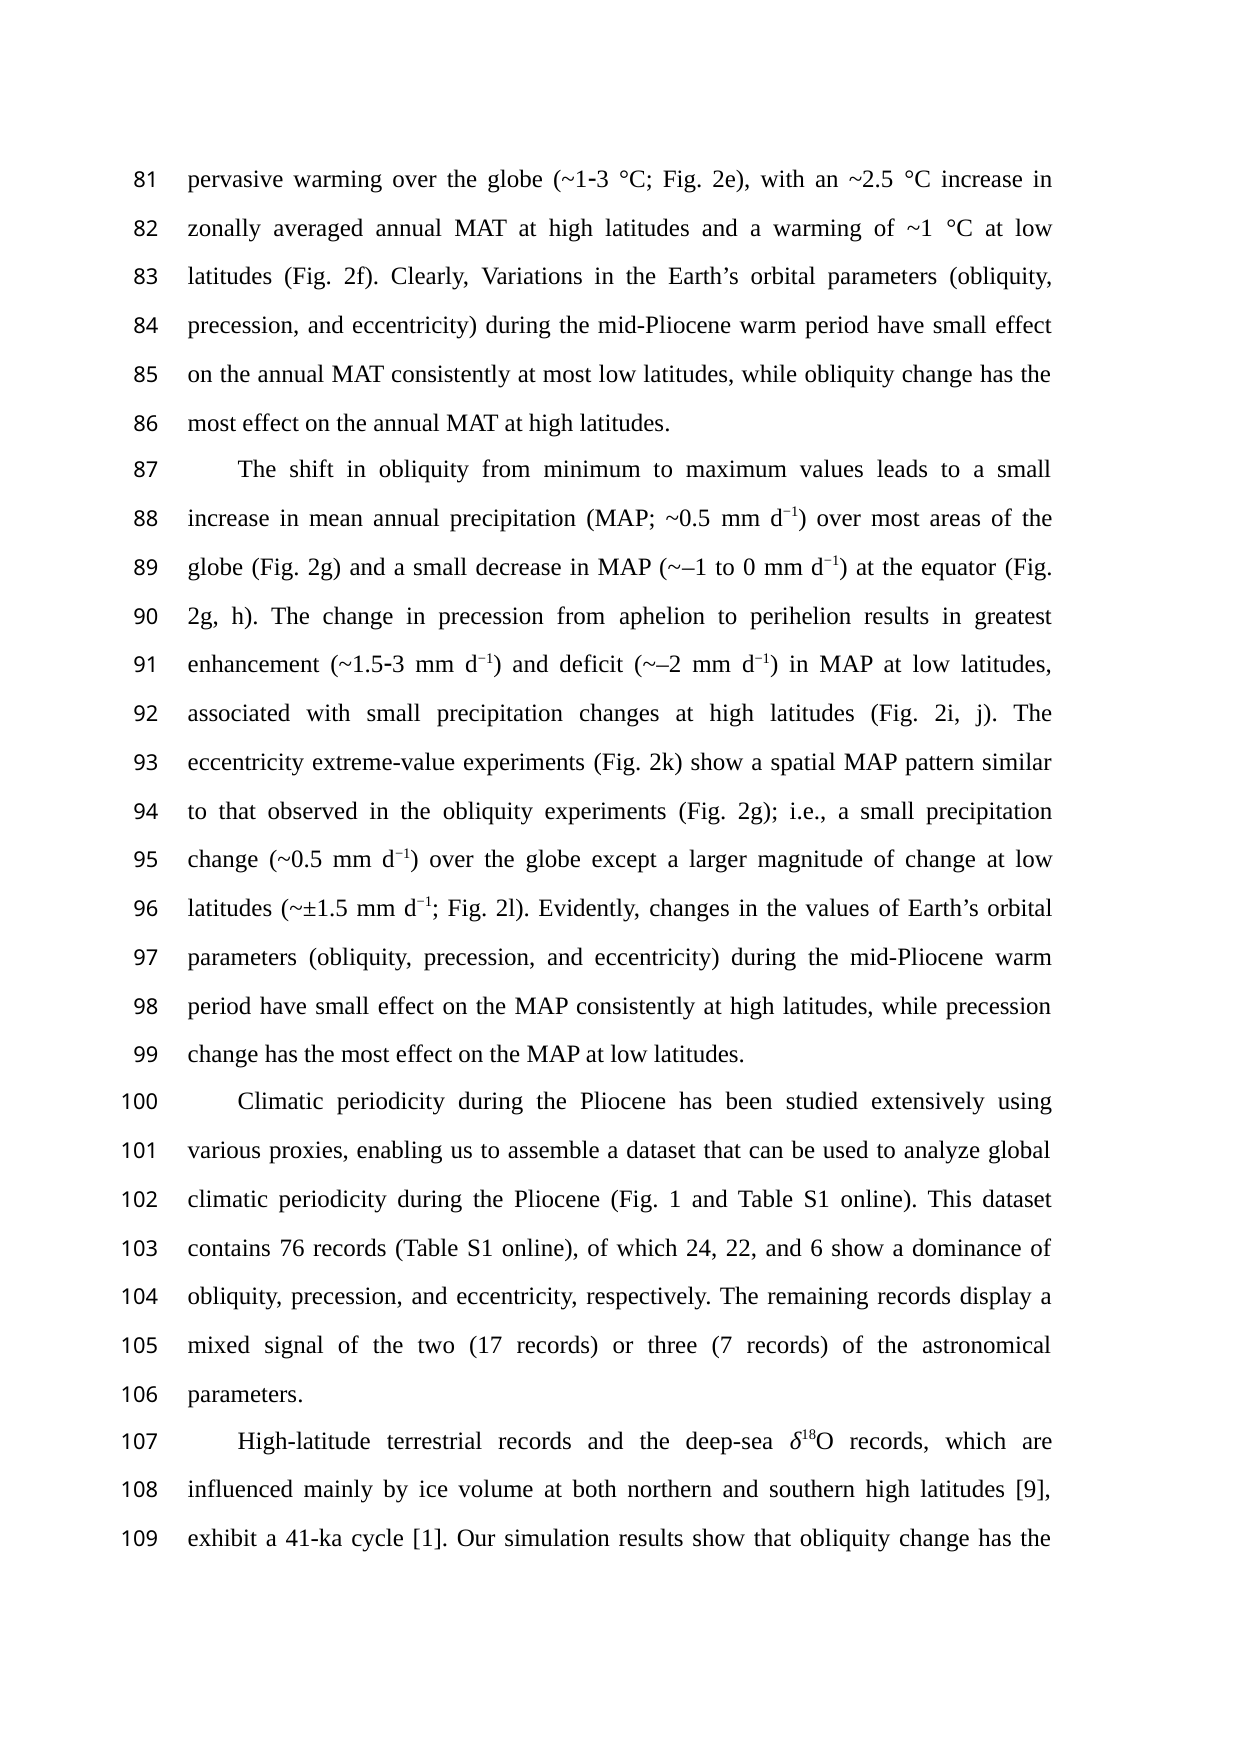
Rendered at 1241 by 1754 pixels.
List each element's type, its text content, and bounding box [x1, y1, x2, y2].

text Climatic periodicity during the Pliocene has been studied extensively using various proxies, enabling us to assemble a dataset that can be used to analyze global climatic periodicity during the Pliocene (Fig. 1 and Table S1 online). This dataset contains 76 records (Table S1 online), of which 24, 22, and 6 show a dominance of obliquity, precession, and eccentricity, respectively. The remaining records display a mixed signal of the two (17 records) or three (7 records) of the astronomical parameters. [187, 1084, 1053, 1409]
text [187, 162, 1053, 438]
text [187, 1424, 1053, 1554]
text The shift in obliquity from minimum to maximum values leads to a small increase in mean annual precipitation (MAP; ~0.5 mm d−1) over most areas of the globe (Fig. 2g) and a small decrease in MAP (~–1 to 0 mm d−1) at the equator (Fig. 2g, h). The change in precession from aphelion to perihelion results in greatest enhancement (~1.53 mm d−1) and deficit (~–2 mm d−1) in MAP at low latitudes, associated with small precipitation changes at high latitudes (Fig. 2i, j). The eccentricity extreme-value experiments (Fig. 2k) show a spatial MAP pattern similar to that observed in the obliquity experiments (Fig. 2g); i.e., a small precipitation change (~0.5 mm d−1) over the globe except a larger magnitude of change at low latitudes (~±1.5 mm d−1; Fig. 2l). Evidently, changes in the values of Earth’s orbital parameters (obliquity, precession, and eccentricity) during the mid-Pliocene warm period have small effect on the MAP consistently at high latitudes, while precession change has the most effect on the MAP at low latitudes. [187, 453, 1053, 1070]
